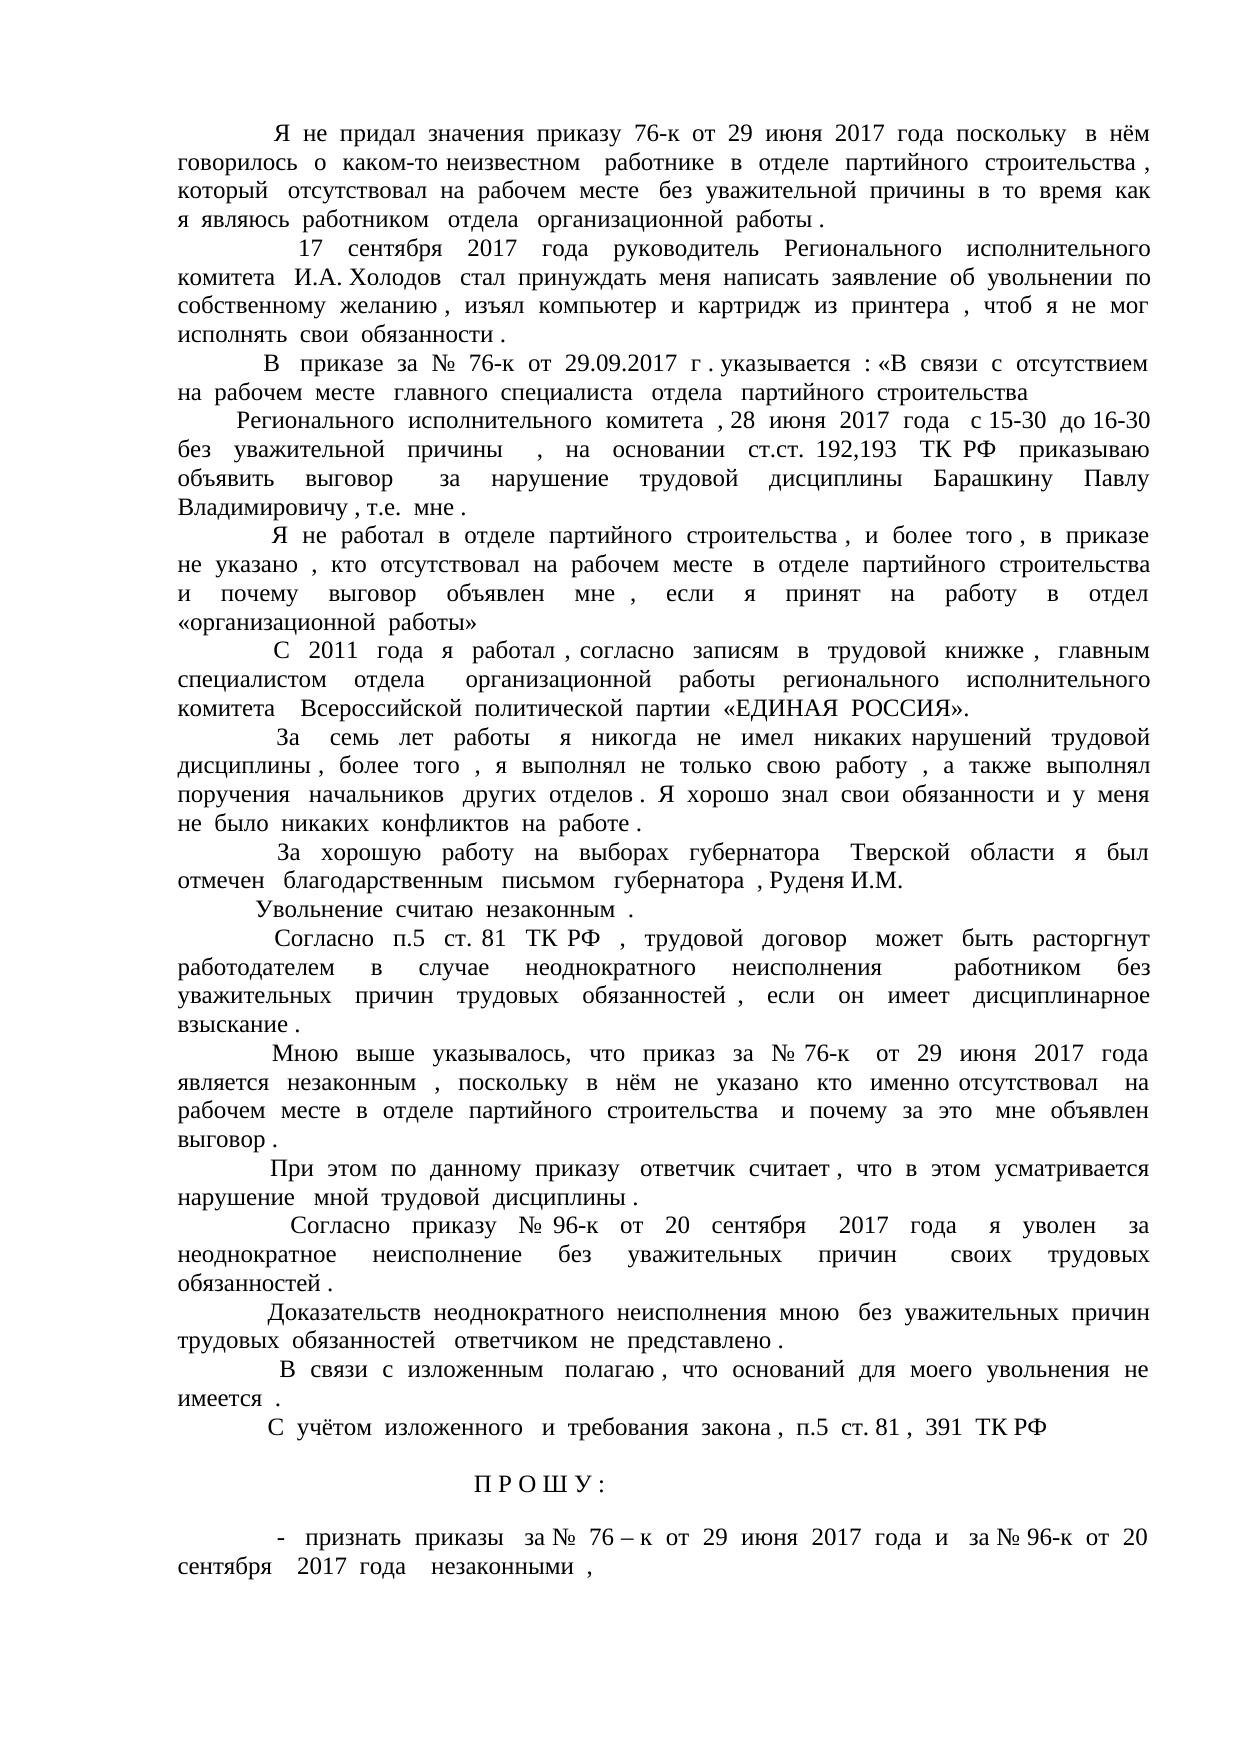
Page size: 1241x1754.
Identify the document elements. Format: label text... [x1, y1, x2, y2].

text В приказе за № 76-к от 29.09.2017 г . указывается : «В связи с отсутствием на рабочем месте главного специалиста отдела партийного строительства [177, 348, 1152, 406]
text Согласно п.5 ст. 81 ТК РФ , трудовой договор может быть расторгнут работодателем в случае неоднократного неисполнения работником без уважительных причин трудовых обязанностей , если он имеет дисциплинарное взыскание . [177, 923, 1152, 1038]
text Мною выше указывалось, что приказ за № 76-к от 29 июня 2017 года является незаконным , поскольку в нём не указано кто именно отсутствовал на рабочем месте в отделе партийного строительства и почему за это мне объявлен выговор . [177, 1038, 1152, 1153]
text 17 сентября 2017 года руководитель Регионального исполнительного комитета И.А. Холодов стал принуждать меня написать заявление об увольнении по собственному желанию , изъял компьютер и картридж из принтера , чтоб я не мог исполнять свои обязанности . [177, 233, 1152, 348]
text - признать приказы за № 76 – к от 29 июня 2017 года и за № 96-к от 20 сентября 2017 года незаконными , [177, 1522, 1152, 1580]
text Я не придал значения приказу 76-к от 29 июня 2017 года поскольку в нём говорилось о каком-то неизвестном работнике в отделе партийного строительства , который отсутствовал на рабочем месте без уважительной причины в то время как я являюсь работником отдела организационной работы . [177, 118, 1152, 233]
text С учётом изложенного и требования закона , п.5 ст. 81 , 391 ТК РФ [177, 1412, 1152, 1441]
text С 2011 года я работал , согласно записям в трудовой книжке , главным специалистом отдела организационной работы регионального исполнительного комитета Всероссийской политической партии «ЕДИНАЯ РОССИЯ». [177, 636, 1152, 722]
text При этом по данному приказу ответчик считает , что в этом усматривается нарушение мной трудовой дисциплины . [177, 1153, 1152, 1211]
text За хорошую работу на выборах губернатора Тверской области я был отмечен благодарственным письмом губернатора , Руденя И.М. [177, 837, 1152, 894]
text П Р О Ш У : [177, 1469, 1152, 1498]
text Регионального исполнительного комитета , 28 июня 2017 года с 15-30 до 16-30 без уважительной причины , на основании ст.ст. 192,193 ТК РФ приказываю объявить выговор за нарушение трудовой дисциплины Барашкину Павлу Владимировичу , т.е. мне . [177, 406, 1152, 521]
text За семь лет работы я никогда не имел никаких нарушений трудовой дисциплины , более того , я выполнял не только свою работу , а также выполнял поручения начальников других отделов . Я хорошо знал свои обязанности и у меня не было никаких конфликтов на работе . [177, 722, 1152, 837]
text Я не работал в отделе партийного строительства , и более того , в приказе не указано , кто отсутствовал на рабочем месте в отделе партийного строительства и почему выговор объявлен мне , если я принят на работу в отдел «организационной работы» [177, 521, 1152, 636]
text В связи с изложенным полагаю , что оснований для моего увольнения не имеется . [177, 1354, 1152, 1412]
text Увольнение считаю незаконным . [177, 894, 1152, 923]
text Согласно приказу № 96-к от 20 сентября 2017 года я уволен за неоднократное неисполнение без уважительных причин своих трудовых обязанностей . [177, 1211, 1152, 1297]
text Доказательств неоднократного неисполнения мною без уважительных причин трудовых обязанностей ответчиком не представлено . [177, 1297, 1152, 1354]
